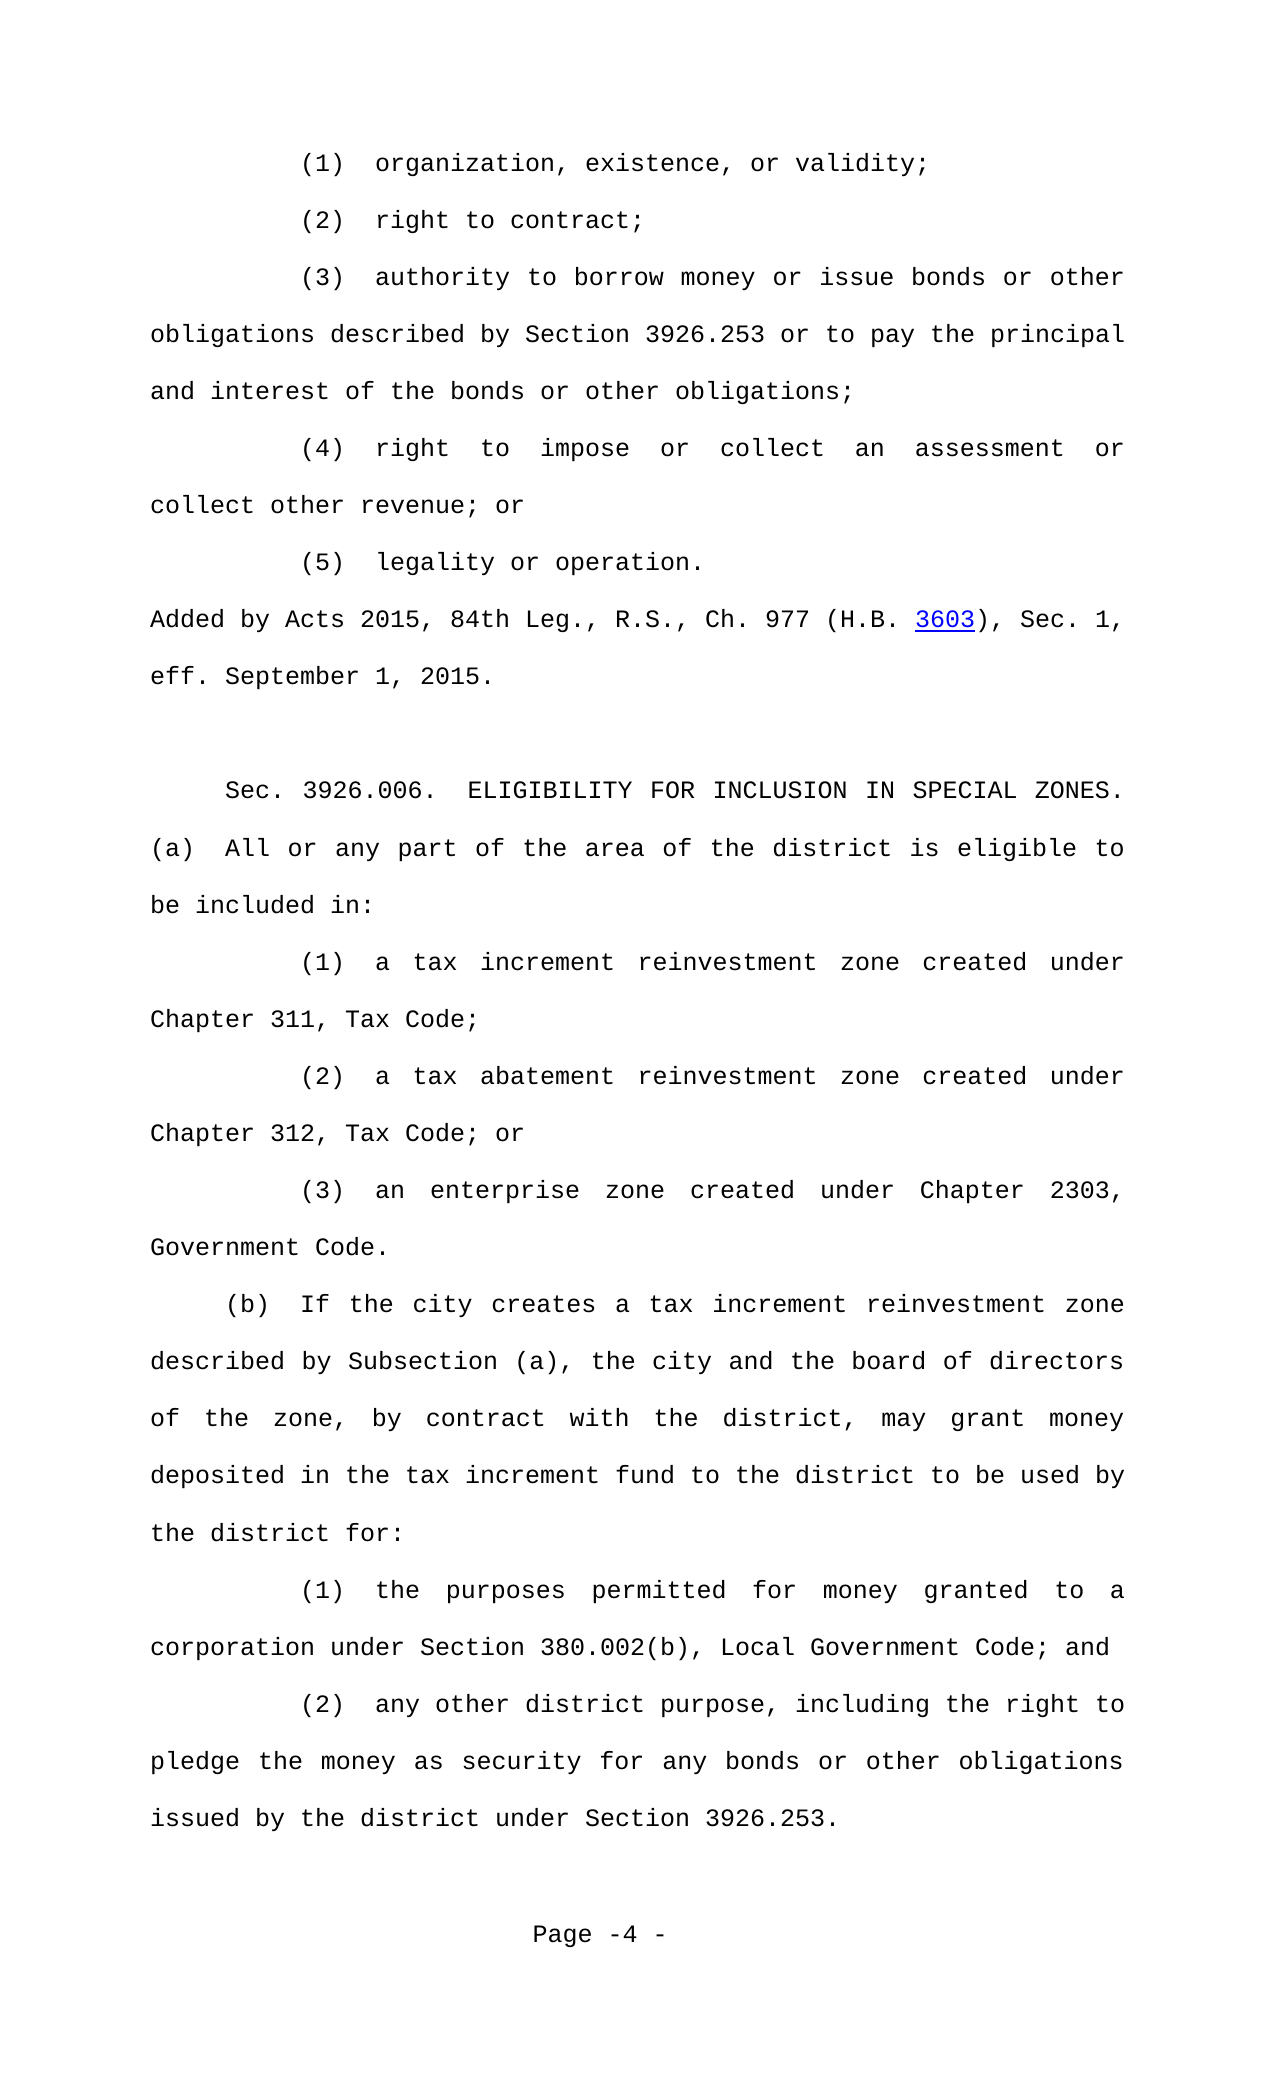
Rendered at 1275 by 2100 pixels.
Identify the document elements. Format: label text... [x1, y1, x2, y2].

text (1) a tax increment reinvestment zone created under Chapter 311, Tax Code; [150, 949, 1125, 1035]
text (1) the purposes permitted for money granted to a corporation under Section 380.002(b), Local Government Code; and [150, 1577, 1125, 1663]
text Sec. 3926.006. ELIGIBILITY FOR INCLUSION IN SPECIAL ZONES. (a) All or any part of the area of the district is eligible to be included in: [150, 778, 1125, 921]
text (5) legality or operation. [150, 549, 1125, 578]
text (b) If the city creates a tax increment reinvestment zone described by Subsection (a), the city and the board of directors of the zone, by contract with the district, may grant money deposited in the tax increment fund to the district to be used by the district for: [150, 1292, 1125, 1548]
text (2) any other district purpose, including the right to pledge the money as security for any bonds or other obligations issued by the district under Section 3926.253. [150, 1691, 1125, 1834]
text (3) an enterprise zone created under Chapter 2303, Government Code. [150, 1177, 1125, 1263]
text (1) organization, existence, or validity; [150, 150, 1125, 178]
text Added by Acts 2015, 84th Leg., R.S., Ch. 977 (H.B. 3603), Sec. 1, eff. September 1, 2015. [150, 607, 1125, 692]
text (3) authority to borrow money or issue bonds or other obligations described by Section 3926.253 or to pay the principal and interest of the bonds or other obligations; [150, 264, 1125, 407]
text (4) right to impose or collect an assessment or collect other revenue; or [150, 435, 1125, 521]
text (2) a tax abatement reinvestment zone created under Chapter 312, Tax Code; or [150, 1063, 1125, 1149]
text (2) right to contract; [150, 207, 1125, 236]
